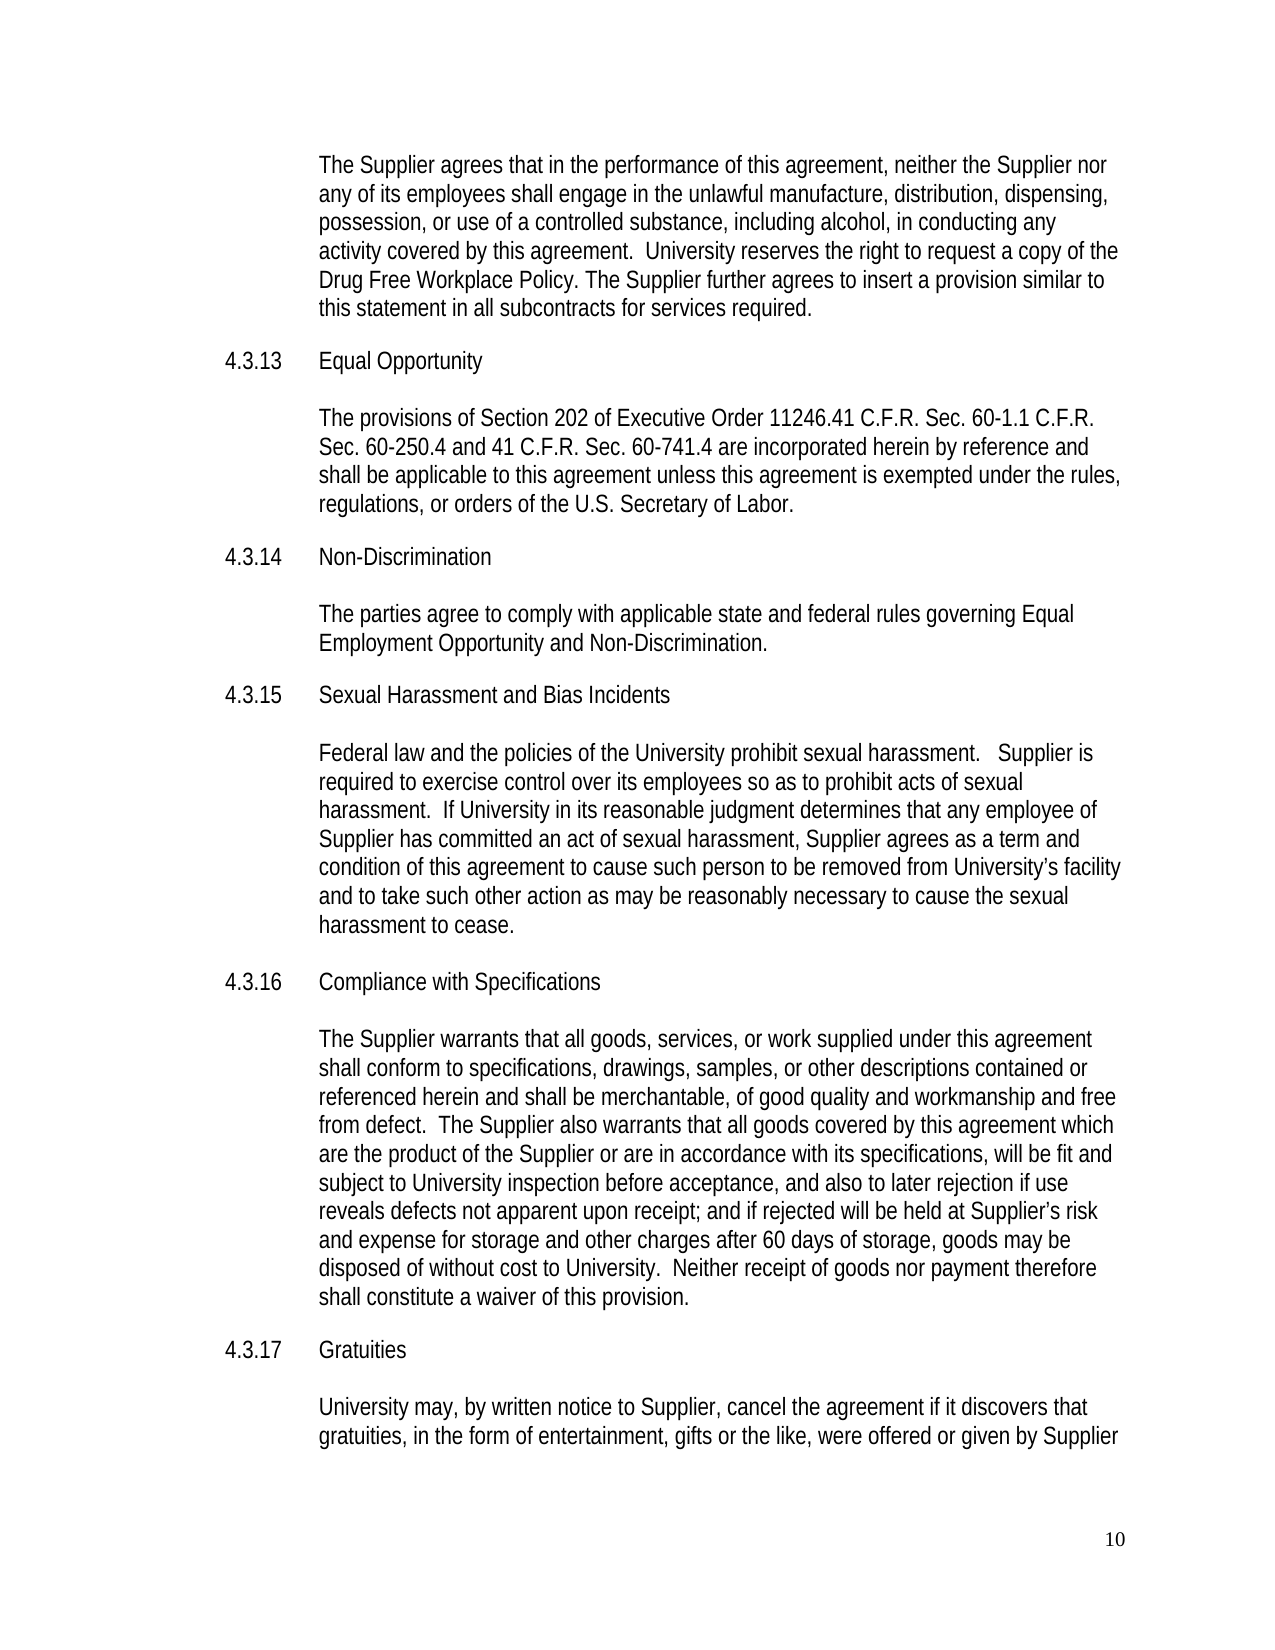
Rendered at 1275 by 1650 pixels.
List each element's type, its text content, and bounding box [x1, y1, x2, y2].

text The provisions of Section 202 of Executive Order 11246.41 C.F.R. Sec. 60-1.1 C.F.R. Sec. 60-250.4 and 41 C.F.R. Sec. 60-741.4 are incorporated herein by reference and shall be applicable to this agreement unless this agreement is exempted under the rules, regulations, or orders of the U.S. Secretary of Labor. [319, 403, 1125, 518]
text 4.3.15 Sexual Harassment and Bias Incidents [225, 681, 1125, 709]
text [319, 1392, 1125, 1449]
text The Supplier warrants that all goods, services, or work supplied under this agreement shall conform to specifications, drawings, samples, or other descriptions contained or referenced herein and shall be merchantable, of good quality and workmanship and free from defect. The Supplier also warrants that all goods covered by this agreement which are the product of the Supplier or are in accordance with its specifications, will be fit and subject to University inspection before acceptance, and also to later rejection if use reveals defects not apparent upon receipt; and if rejected will be held at Supplier’s risk and expense for storage and other charges after 60 days of storage, goods may be disposed of without cost to University. Neither receipt of goods nor payment therefore shall constitute a waiver of this provision. [319, 1024, 1125, 1311]
text 4.3.17 Gratuities [225, 1335, 1125, 1363]
text Federal law and the policies of the University prohibit sexual harassment. Supplier is required to exercise control over its employees so as to prohibit acts of sexual harassment. If University in its reasonable judgment determines that any employee of Supplier has committed an act of sexual harassment, Supplier agrees as a term and condition of this agreement to cause such person to be removed from University’s facility and to take such other action as may be reasonably necessary to cause the sexual harassment to cease. [319, 738, 1125, 938]
text 4.3.14 Non-Discrimination [225, 542, 1125, 571]
text The Supplier agrees that in the performance of this agreement, neither the Supplier nor any of its employees shall engage in the unlawful manufacture, distribution, dispensing, possession, or use of a controlled substance, including alcohol, in conducting any activity covered by this agreement. University reserves the right to request a copy of the Drug Free Workplace Policy. The Supplier further agrees to insert a provision similar to this statement in all subcontracts for services required. [319, 150, 1125, 322]
text 4.3.13 Equal Opportunity [225, 346, 1125, 374]
text The parties agree to comply with applicable state and federal rules governing Equal Employment Opportunity and Non-Discrimination. [319, 599, 1125, 656]
text 4.3.16 Compliance with Specifications [225, 967, 1125, 996]
